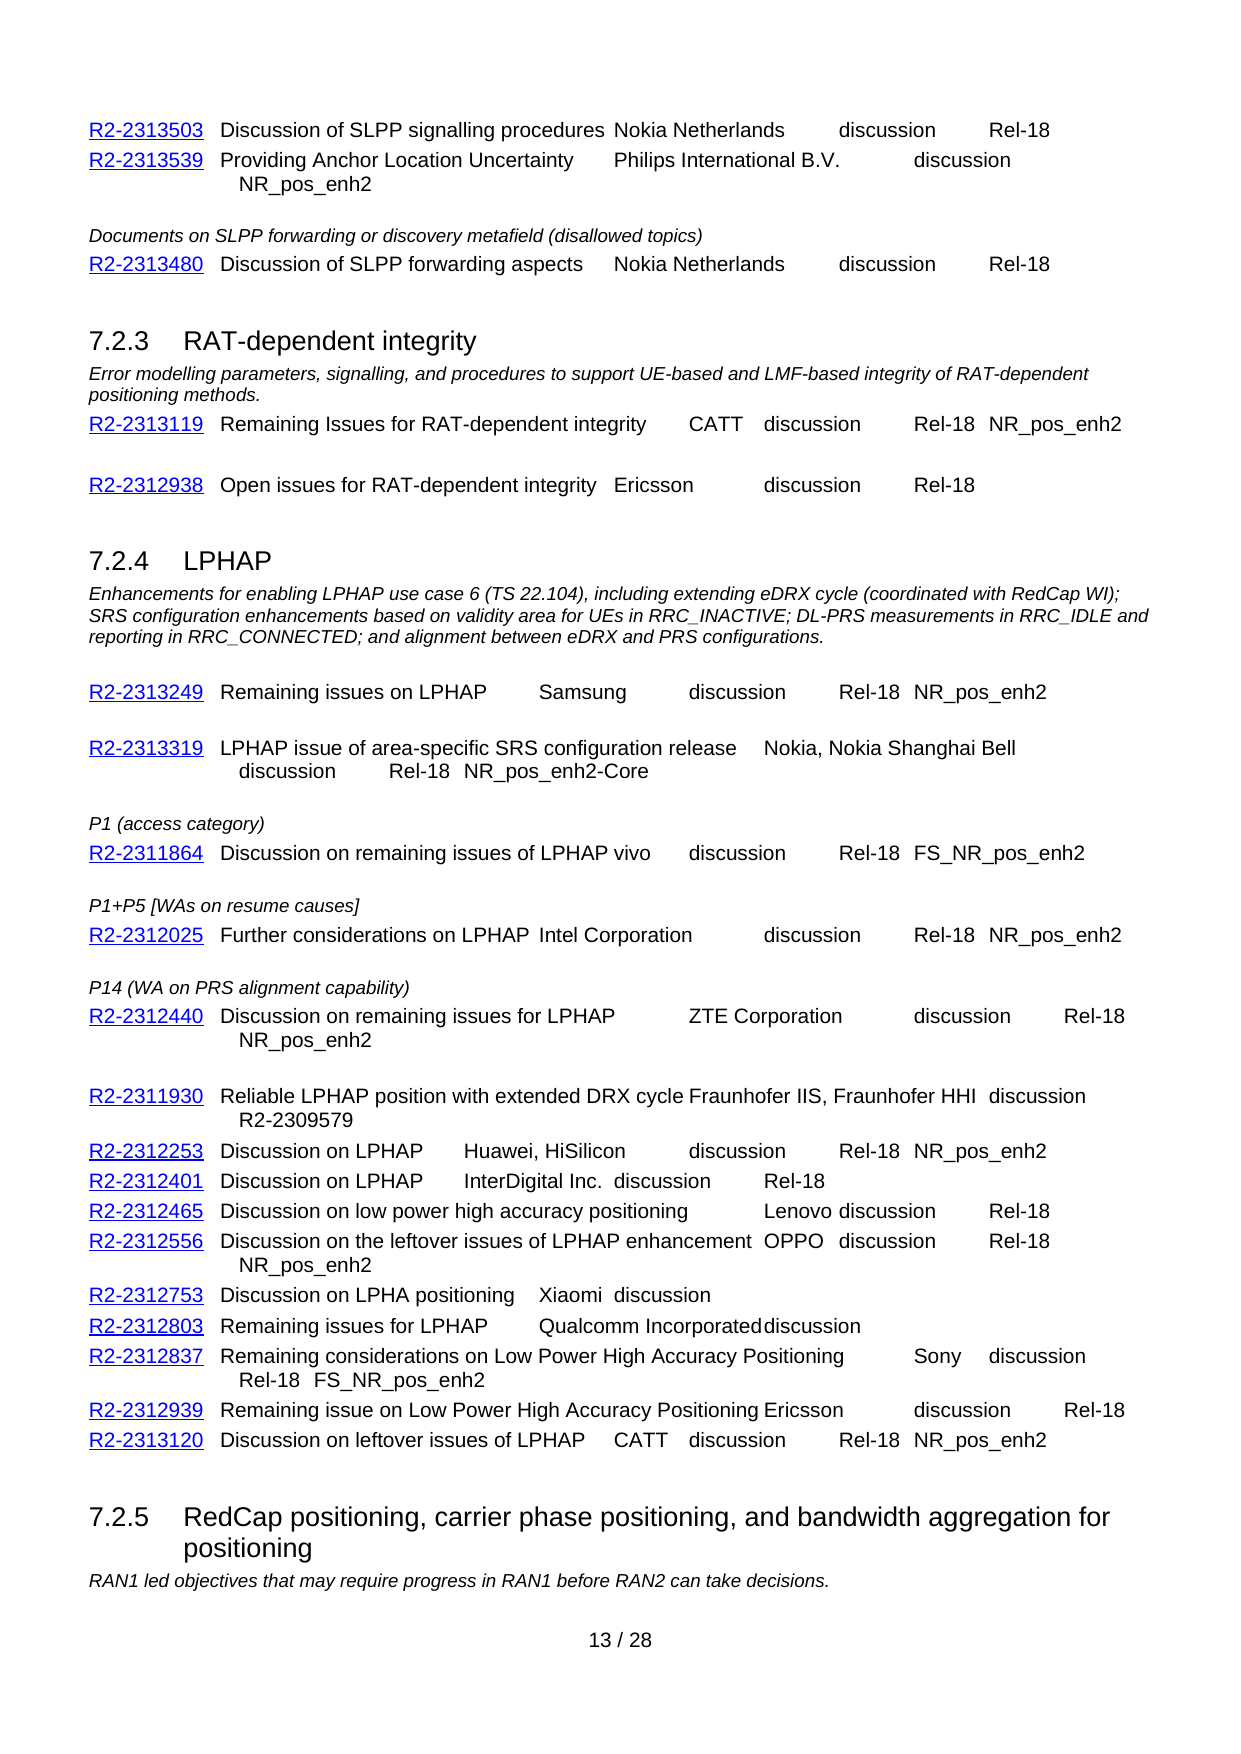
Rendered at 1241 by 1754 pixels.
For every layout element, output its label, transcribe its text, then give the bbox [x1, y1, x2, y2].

title R2-2313319 LPHAP issue of area-specific SRS configuration release Nokia, Nokia Shanghai Bell discussion Rel-18 NR_pos_enh2-Core [89, 735, 1152, 783]
title R2-2313249 Remaining issues on LPHAP Samsung discussion Rel-18 NR_pos_enh2 [89, 679, 1152, 703]
title R2-2312440 Discussion on remaining issues for LPHAP ZTE Corporation discussion Rel-18 NR_pos_enh2 [89, 1004, 1152, 1052]
title R2-2311864 Discussion on remaining issues of LPHAP vivo discussion Rel-18 FS_NR_pos_enh2 [89, 841, 1152, 865]
text RAN1 led objectives that may require progress in RAN1 before RAN2 can take decisions. [89, 1570, 1152, 1591]
text Enhancements for enabling LPHAP use case 6 (TS 22.104), including extending eDRX cycle (coordinated with RedCap WI); SRS configuration enhancements based on validity area for UEs in RRC_INACTIVE; DL-PRS measurements in RRC_IDLE and reporting in RRC_CONNECTED; and alignment between eDRX and PRS configurations. [89, 583, 1152, 647]
title R2-2312837 Remaining considerations on Low Power High Accuracy Positioning Sony discussion Rel-18 FS_NR_pos_enh2 [89, 1344, 1152, 1392]
text Documents on SLPP forwarding or discovery metafield (disallowed topics) [89, 224, 1152, 246]
text P14 (WA on PRS alignment capability) [89, 977, 1152, 998]
text Error modelling parameters, signalling, and procedures to support UE-based and LMF-based integrity of RAT-dependent positioning methods. [89, 363, 1152, 406]
title R2-2312939 Remaining issue on Low Power High Accuracy Positioning Ericsson discussion Rel-18 [89, 1398, 1152, 1422]
title R2-2313539 Providing Anchor Location Uncertainty Philips International B.V. discussion NR_pos_enh2 [89, 148, 1152, 196]
title R2-2313503 Discussion of SLPP signalling procedures Nokia Netherlands discussion Rel-18 [89, 118, 1152, 142]
title R2-2313480 Discussion of SLPP forwarding aspects Nokia Netherlands discussion Rel-18 [89, 252, 1152, 276]
title R2-2313120 Discussion on leftover issues of LPHAP CATT discussion Rel-18 NR_pos_enh2 [89, 1428, 1152, 1452]
title R2-2312465 Discussion on low power high accuracy positioning Lenovo discussion Rel-18 [89, 1199, 1152, 1223]
title R2-2312753 Discussion on LPHA positioning Xiaomi discussion [89, 1283, 1152, 1307]
subtitle 7.2.4 LPHAP [89, 545, 1152, 577]
subtitle 7.2.3 RAT-dependent integrity [89, 325, 1152, 356]
subtitle 7.2.5 RedCap positioning, carrier phase positioning, and bandwidth aggregation for positioning [89, 1501, 1152, 1563]
title R2-2312401 Discussion on LPHAP InterDigital Inc. discussion Rel-18 [89, 1169, 1152, 1193]
title R2-2312025 Further considerations on LPHAP Intel Corporation discussion Rel-18 NR_pos_enh2 [89, 923, 1152, 947]
title R2-2311930 Reliable LPHAP position with extended DRX cycle Fraunhofer IIS, Fraunhofer HHI discussion R2-2309579 [89, 1084, 1152, 1132]
title R2-2312938 Open issues for RAT-dependent integrity Ericsson discussion Rel-18 [89, 472, 1152, 496]
title R2-2312253 Discussion on LPHAP Huawei, HiSilicon discussion Rel-18 NR_pos_enh2 [89, 1138, 1152, 1162]
title R2-2312803 Remaining issues for LPHAP Qualcomm Incorporated discussion [89, 1313, 1152, 1337]
text P1+P5 [WAs on resume causes] [89, 895, 1152, 916]
title R2-2313119 Remaining Issues for RAT-dependent integrity CATT discussion Rel-18 NR_pos_enh2 [89, 412, 1152, 436]
text P1 (access category) [89, 813, 1152, 835]
title R2-2312556 Discussion on the leftover issues of LPHAP enhancement OPPO discussion Rel-18 NR_pos_enh2 [89, 1229, 1152, 1277]
